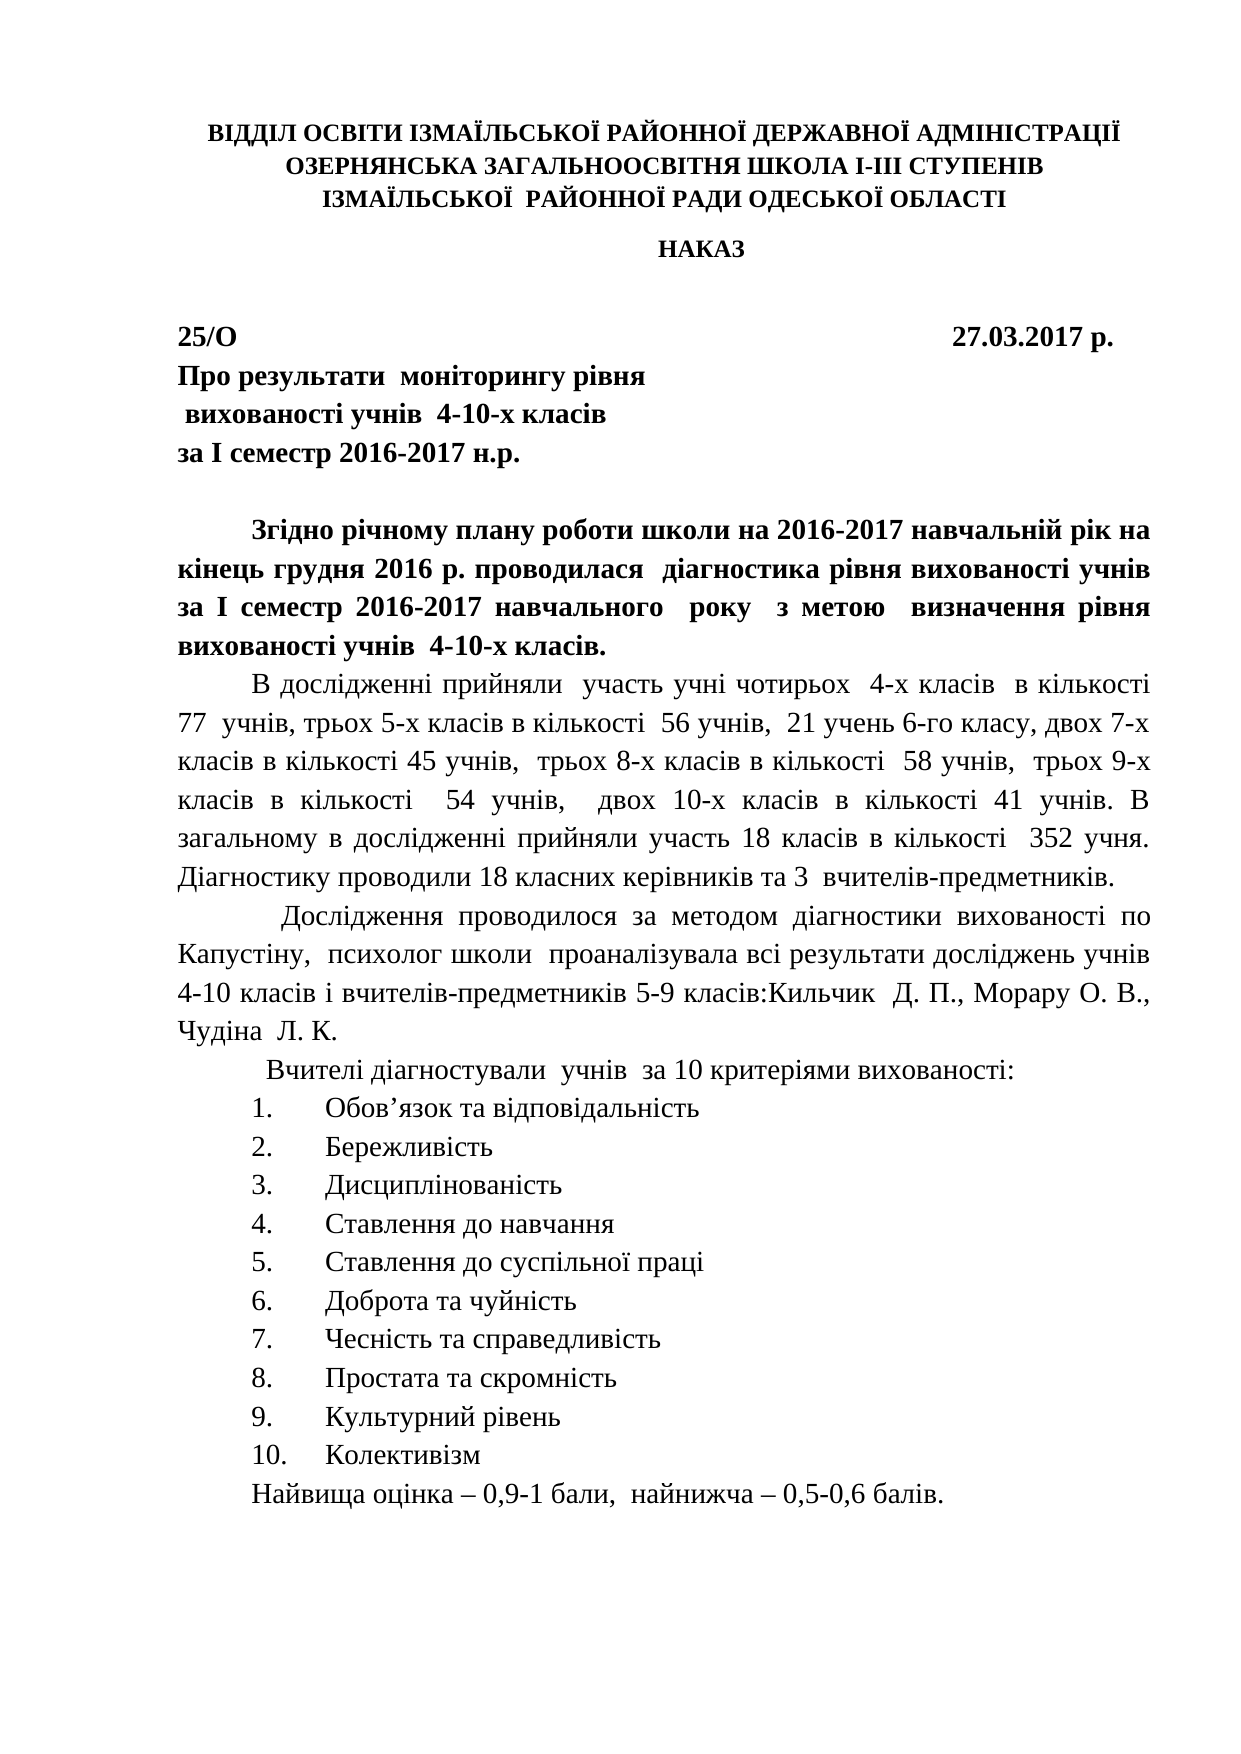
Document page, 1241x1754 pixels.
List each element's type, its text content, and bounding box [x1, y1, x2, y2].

text НАКАЗ [177, 234, 1152, 263]
list Простата та скромність [177, 1360, 1152, 1394]
text ОЗЕРНЯНСЬКА ЗАГАЛЬНООСВІТНЯ ШКОЛА І-ІІІ СТУПЕНІВ [177, 151, 1152, 180]
list Ставлення до суспільної праці [177, 1244, 1152, 1278]
text ІЗМАЇЛЬСЬКОЇ РАЙОННОЇ РАДИ ОДЕСЬКОЇ ОБЛАСТІ [177, 184, 1152, 213]
text ВІДДІЛ ОСВІТИ ІЗМАЇЛЬСЬКОЇ РАЙОННОЇ ДЕРЖАВНОЇ АДМІНІСТРАЦІЇ [177, 118, 1152, 147]
list Дисциплінованість [177, 1167, 1152, 1201]
list Ставлення до навчання [177, 1206, 1152, 1239]
list Чесність та справедливість [177, 1322, 1152, 1355]
list Культурний рівень [177, 1399, 1152, 1432]
text В дослідженні прийняли участь учні чотирьох 4-х класів в кількості 77 учнів, трьох 5-х класів в кількості 56 учнів, 21 учень 6-го класу, двох 7-х класів в кількості 45 учнів, трьох 8-х класів в кількості 58 учнів, трьох 9-х класів в кількості 54 учнів, двох 10-х класів в кількості 41 учнів. В загальному в дослідженні прийняли участь 18 класів в кількості 352 учня. Діагностику проводили 18 класних керівників та 3 вчителів-предметників. [177, 666, 1152, 893]
text Про результати моніторингу рівня [177, 358, 1152, 392]
list Бережливість [177, 1129, 1152, 1162]
list Найвища оцінка – 0,9-1 бали, найнижча – 0,5-0,6 балів. [177, 1476, 1152, 1509]
text Дослідження проводилося за методом діагностики вихованості по Капустіну, психолог школи проаналізувала всі результати досліджень учнів 4-10 класів і вчителів-предметників 5-9 класів:Кильчик Д. П., Морару О. В., Чудіна Л. К. [177, 898, 1152, 1047]
list Доброта та чуйність [177, 1283, 1152, 1317]
text Вчителі діагностували учнів за 10 критеріями вихованості: [177, 1052, 1152, 1085]
list Обов’язок та відповідальність [177, 1090, 1152, 1124]
text вихованості учнів 4-10-х класів [177, 397, 1152, 430]
text за І семестр 2016-2017 н.р. [177, 435, 1152, 469]
list Колективізм [177, 1437, 1152, 1471]
text 25/О 27.03.2017 р. [177, 319, 1152, 353]
text Згідно річному плану роботи школи на 2016-2017 навчальній рік на кінець грудня 2016 р. проводилася діагностика рівня вихованості учнів за І семестр 2016-2017 навчального року з метою визначення рівня вихованості учнів 4-10-х класів. [177, 512, 1152, 661]
